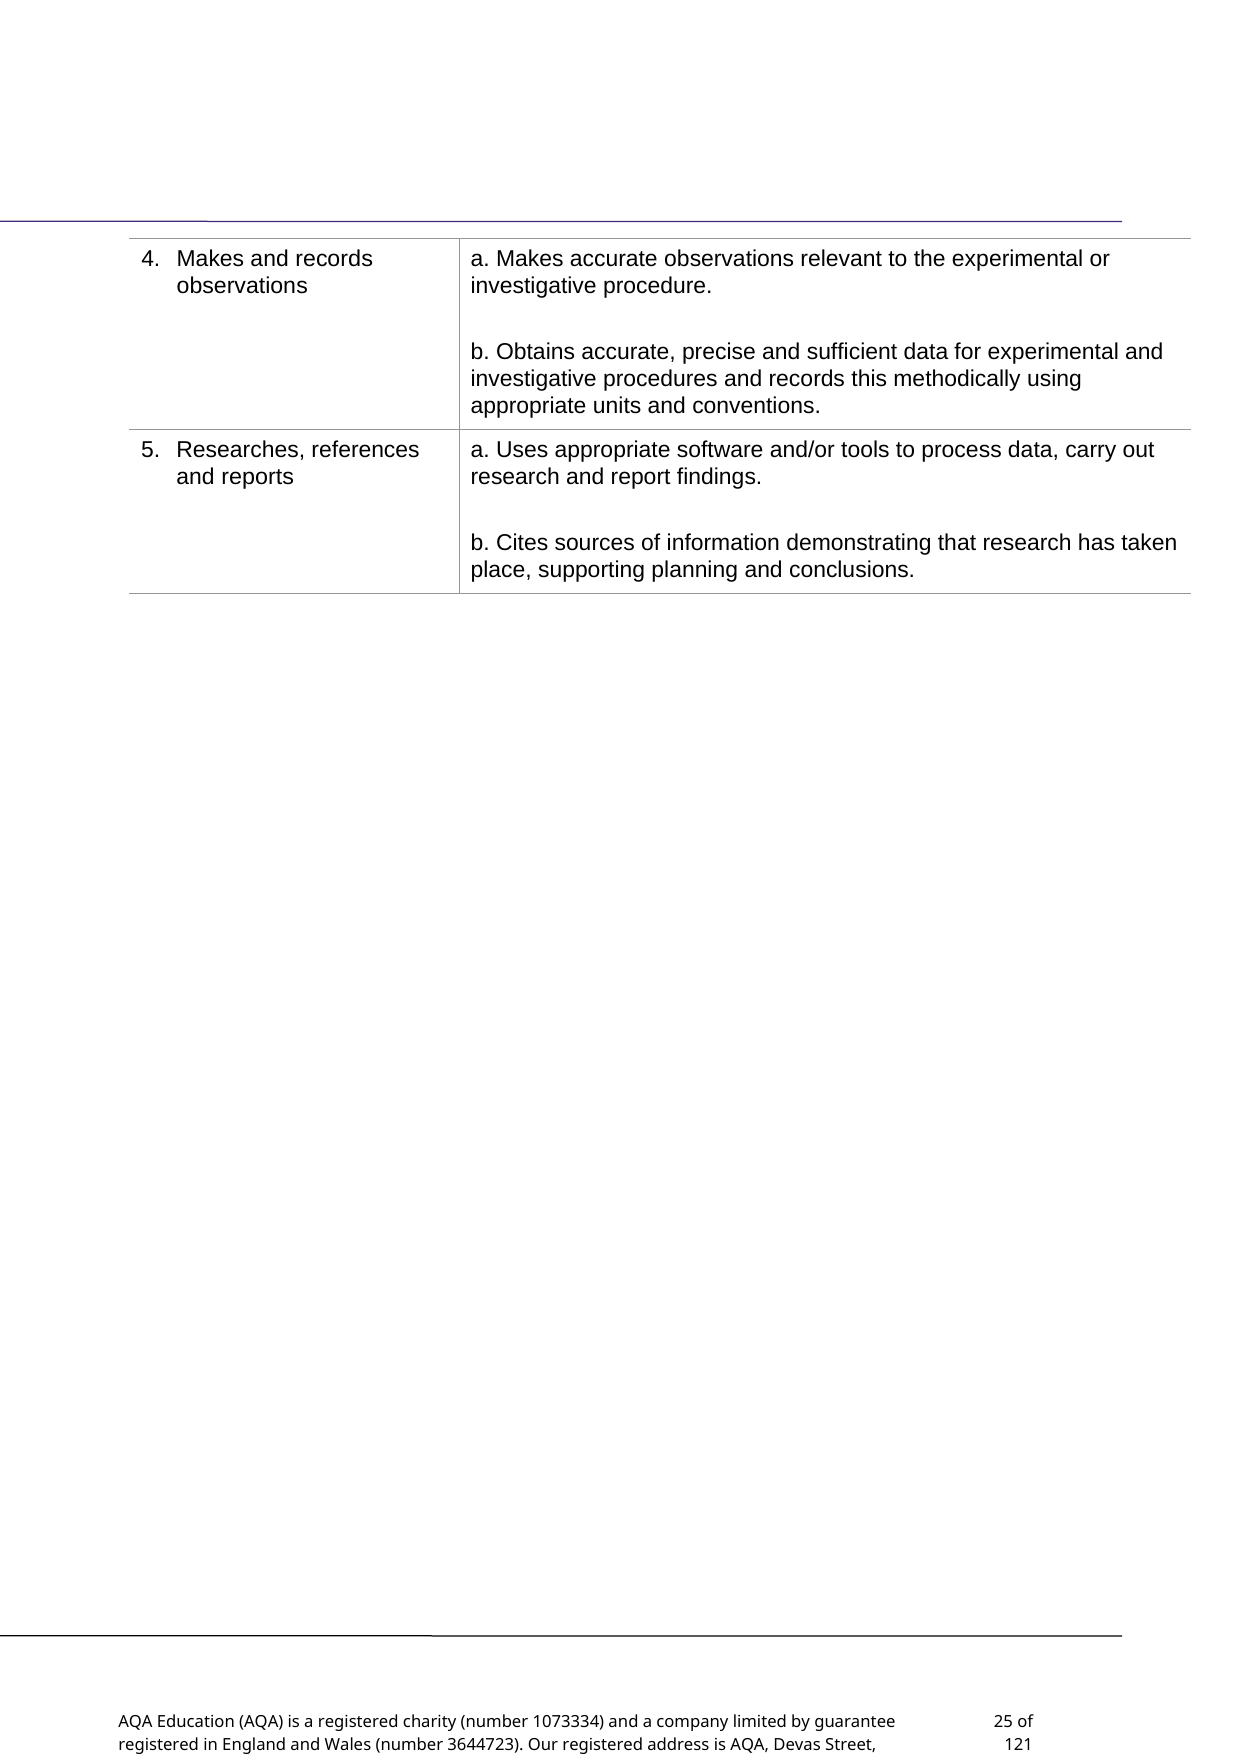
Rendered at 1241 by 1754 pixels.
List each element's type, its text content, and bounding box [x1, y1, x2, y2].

table_header a. Makes accurate observations relevant to the experimental or investigative procedure. b. Obtains accurate, precise and sufficient data for experimental and investigative procedures and records this methodically using appropriate units and conventions. [460, 239, 1191, 429]
table_cell a. Uses appropriate software and/or tools to process data, carry out research and report findings. b. Cites sources of information demonstrating that research has taken place, supporting planning and conclusions. [460, 430, 1191, 593]
table_header 4. Makes and records observations [129, 239, 459, 429]
table_cell 5. Researches, references and reports [129, 430, 459, 593]
